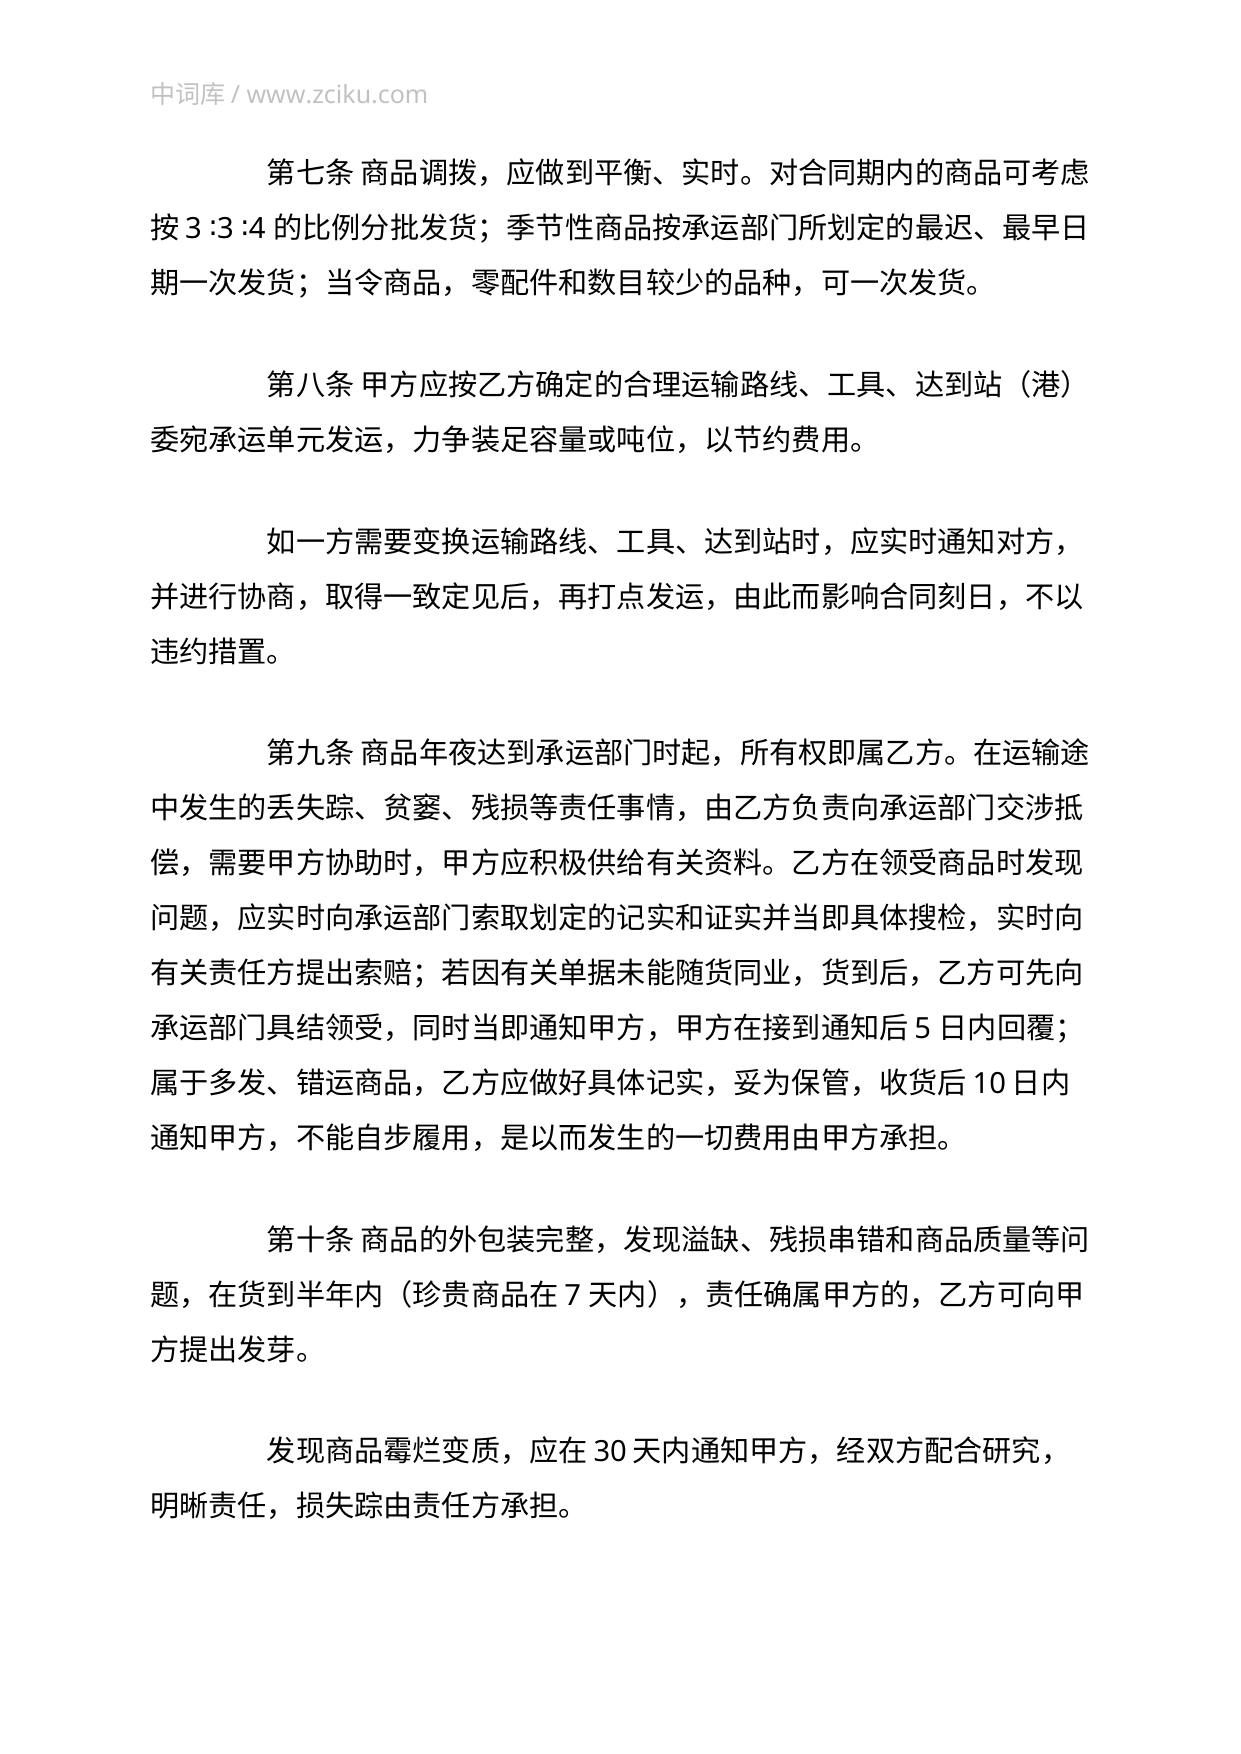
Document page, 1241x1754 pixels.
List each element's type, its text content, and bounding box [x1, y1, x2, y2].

text 发现商品霉烂变质，应在30天内通知甲方，经双方配合研究，明晰责任，损失踪由责任方承担。 [150, 1428, 1090, 1525]
text 第十条 商品的外包装完整，发现溢缺、残损串错和商品质量等问题，在货到半年内（珍贵商品在7 天内），责任确属甲方的，乙方可向甲方提出发芽。 [150, 1216, 1090, 1368]
text 如一方需要变换运输路线、工具、达到站时，应实时通知对方，并进行协商，取得一致定见后，再打点发运，由此而影响合同刻日，不以违约措置。 [150, 518, 1090, 670]
text 第七条 商品调拨，应做到平衡、实时。对合同期内的商品可考虑按3 ∶3 ∶4 的比例分批发货；季节性商品按承运部门所划定的最迟、最早日期一次发货；当令商品，零配件和数目较少的品种，可一次发货。 [150, 150, 1090, 302]
text 第八条 甲方应按乙方确定的合理运输路线、工具、达到站（港）委宛承运单元发运，力争装足容量或吨位，以节约费用。 [150, 362, 1090, 459]
text 第九条 商品年夜达到承运部门时起，所有权即属乙方。在运输途中发生的丢失踪、贫窭、残损等责任事情，由乙方负责向承运部门交涉抵偿，需要甲方协助时，甲方应积极供给有关资料。乙方在领受商品时发现问题，应实时向承运部门索取划定的记实和证实并当即具体搜检，实时向有关责任方提出索赔；若因有关单据未能随货同业，货到后，乙方可先向承运部门具结领受，同时当即通知甲方，甲方在接到通知后5 日内回覆；属于多发、错运商品，乙方应做好具体记实，妥为保管，收货后10日内通知甲方，不能自步履用，是以而发生的一切费用由甲方承担。 [150, 730, 1090, 1157]
